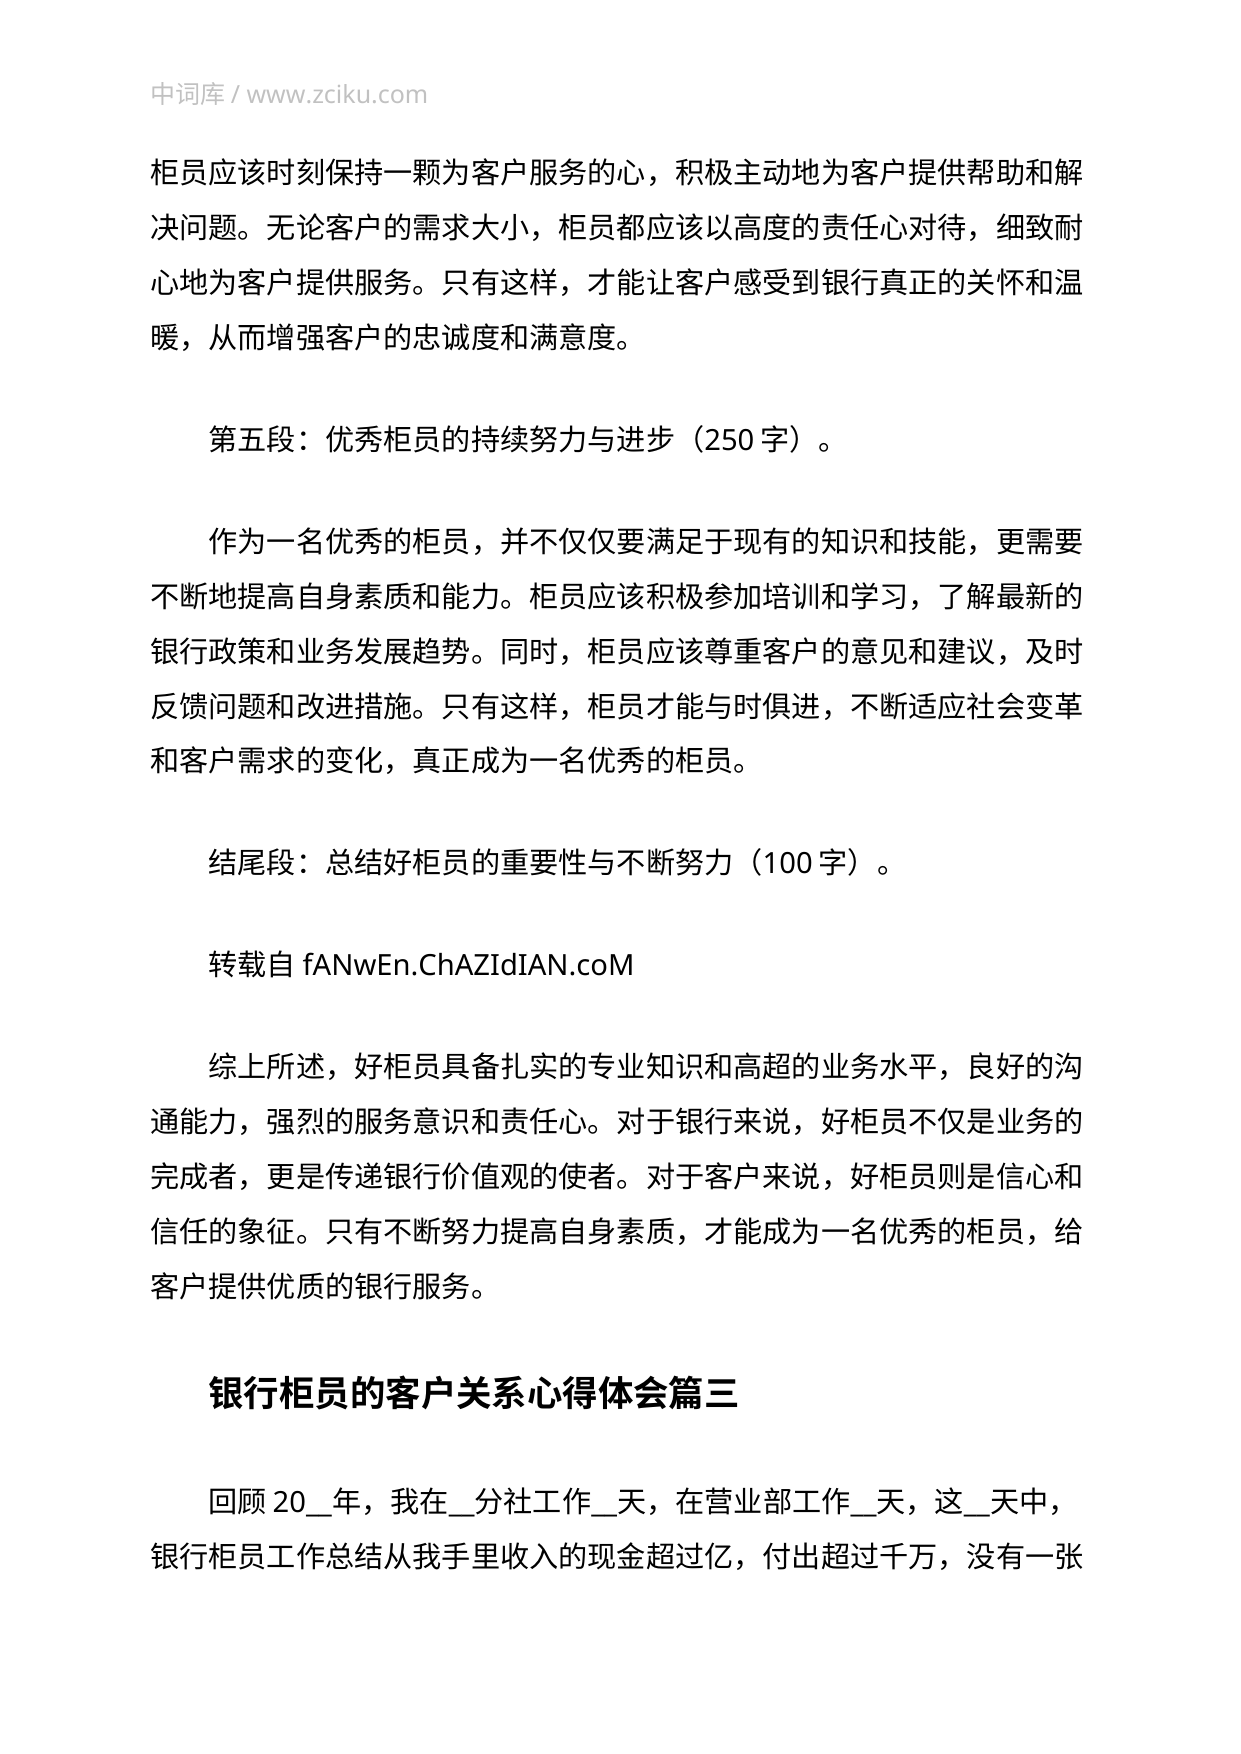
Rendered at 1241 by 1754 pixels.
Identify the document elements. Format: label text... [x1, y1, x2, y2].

text 第五段：优秀柜员的持续努力与进步（250字）。 [150, 416, 1090, 459]
text 转载自 fANwEn.ChAZIdIAN.coM [150, 942, 1090, 984]
text 综上所述，好柜员具备扎实的专业知识和高超的业务水平，良好的沟通能力，强烈的服务意识和责任心。对于银行来说，好柜员不仅是业务的完成者，更是传递银行价值观的使者。对于客户来说，好柜员则是信心和信任的象征。只有不断努力提高自身素质，才能成为一名优秀的柜员，给客户提供优质的银行服务。 [150, 1044, 1090, 1306]
text 结尾段：总结好柜员的重要性与不断努力（100字）。 [150, 840, 1090, 882]
text 作为一名优秀的柜员，并不仅仅要满足于现有的知识和技能，更需要不断地提高自身素质和能力。柜员应该积极参加培训和学习，了解最新的银行政策和业务发展趋势。同时，柜员应该尊重客户的意见和建议，及时反馈问题和改进措施。只有这样，柜员才能与时俱进，不断适应社会变革和客户需求的变化，真正成为一名优秀的柜员。 [150, 518, 1090, 780]
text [150, 150, 1090, 357]
text 银行柜员的客户关系心得体会篇三 [150, 1365, 1090, 1416]
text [150, 1478, 1090, 1576]
